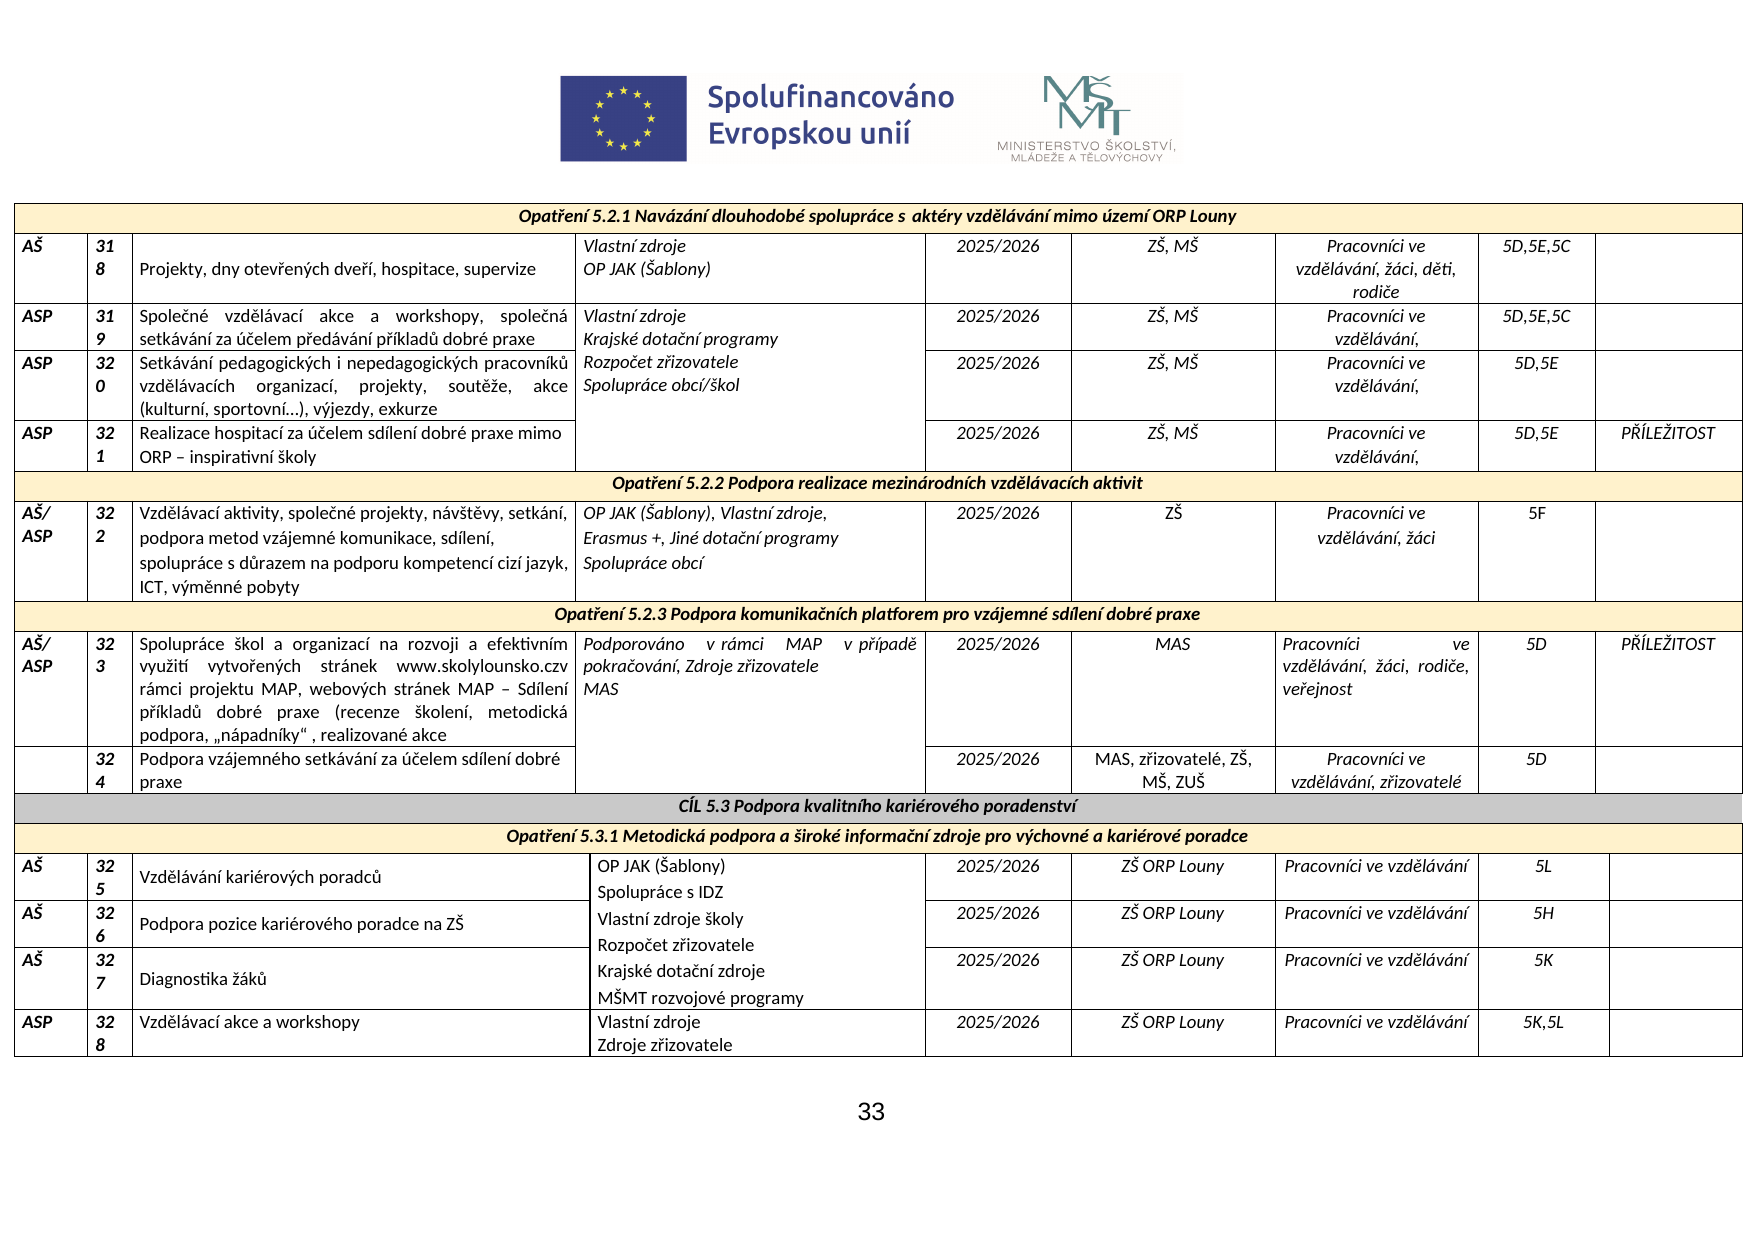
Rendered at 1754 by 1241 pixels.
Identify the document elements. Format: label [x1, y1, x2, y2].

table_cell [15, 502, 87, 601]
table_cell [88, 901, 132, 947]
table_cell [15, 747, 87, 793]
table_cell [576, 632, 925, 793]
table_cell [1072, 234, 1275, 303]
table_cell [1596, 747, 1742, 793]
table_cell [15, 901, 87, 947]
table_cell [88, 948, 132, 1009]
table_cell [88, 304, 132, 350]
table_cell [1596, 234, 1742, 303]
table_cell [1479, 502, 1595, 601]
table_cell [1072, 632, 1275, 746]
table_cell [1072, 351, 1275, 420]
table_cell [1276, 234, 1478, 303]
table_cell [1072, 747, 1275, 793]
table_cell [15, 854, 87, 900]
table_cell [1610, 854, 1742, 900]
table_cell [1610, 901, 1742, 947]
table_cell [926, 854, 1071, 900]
picture [558, 73, 1184, 164]
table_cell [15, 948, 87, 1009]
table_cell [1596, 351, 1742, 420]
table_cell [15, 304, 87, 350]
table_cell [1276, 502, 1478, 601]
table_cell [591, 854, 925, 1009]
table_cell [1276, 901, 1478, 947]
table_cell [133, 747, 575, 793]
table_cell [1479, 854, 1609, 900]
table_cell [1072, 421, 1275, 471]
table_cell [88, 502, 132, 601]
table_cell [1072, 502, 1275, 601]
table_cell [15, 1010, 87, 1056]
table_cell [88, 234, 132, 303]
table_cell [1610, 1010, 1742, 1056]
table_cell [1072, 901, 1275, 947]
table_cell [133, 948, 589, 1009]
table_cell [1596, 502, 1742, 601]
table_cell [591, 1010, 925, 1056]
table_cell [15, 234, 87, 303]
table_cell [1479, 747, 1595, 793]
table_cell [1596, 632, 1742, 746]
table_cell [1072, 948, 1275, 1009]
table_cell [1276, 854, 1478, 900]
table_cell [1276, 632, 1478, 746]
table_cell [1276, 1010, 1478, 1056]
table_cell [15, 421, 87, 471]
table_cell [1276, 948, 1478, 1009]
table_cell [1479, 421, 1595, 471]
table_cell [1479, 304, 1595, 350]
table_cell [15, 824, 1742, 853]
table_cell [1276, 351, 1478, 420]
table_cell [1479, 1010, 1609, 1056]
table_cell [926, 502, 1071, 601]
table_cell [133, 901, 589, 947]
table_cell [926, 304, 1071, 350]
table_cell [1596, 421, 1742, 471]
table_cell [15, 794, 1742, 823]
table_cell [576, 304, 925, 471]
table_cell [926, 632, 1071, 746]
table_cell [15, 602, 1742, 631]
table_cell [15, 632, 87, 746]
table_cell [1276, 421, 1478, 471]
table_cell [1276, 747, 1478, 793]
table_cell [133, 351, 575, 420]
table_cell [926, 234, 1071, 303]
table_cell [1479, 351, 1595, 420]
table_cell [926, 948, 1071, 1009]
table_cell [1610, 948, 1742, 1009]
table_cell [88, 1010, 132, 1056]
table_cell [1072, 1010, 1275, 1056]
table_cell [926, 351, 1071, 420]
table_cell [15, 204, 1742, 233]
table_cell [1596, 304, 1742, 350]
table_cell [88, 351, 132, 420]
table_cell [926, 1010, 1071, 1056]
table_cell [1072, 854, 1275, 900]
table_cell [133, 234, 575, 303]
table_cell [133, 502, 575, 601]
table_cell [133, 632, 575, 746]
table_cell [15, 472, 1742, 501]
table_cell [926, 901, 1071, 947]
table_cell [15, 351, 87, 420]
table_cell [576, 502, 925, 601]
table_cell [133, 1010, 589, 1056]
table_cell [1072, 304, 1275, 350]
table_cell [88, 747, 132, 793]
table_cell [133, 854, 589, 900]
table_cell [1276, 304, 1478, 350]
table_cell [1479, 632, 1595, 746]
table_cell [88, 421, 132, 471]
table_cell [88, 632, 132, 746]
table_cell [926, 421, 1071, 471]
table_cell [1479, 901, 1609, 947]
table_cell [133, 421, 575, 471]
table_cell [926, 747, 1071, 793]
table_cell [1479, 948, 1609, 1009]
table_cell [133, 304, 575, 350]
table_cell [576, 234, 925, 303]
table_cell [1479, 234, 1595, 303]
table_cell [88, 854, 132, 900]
